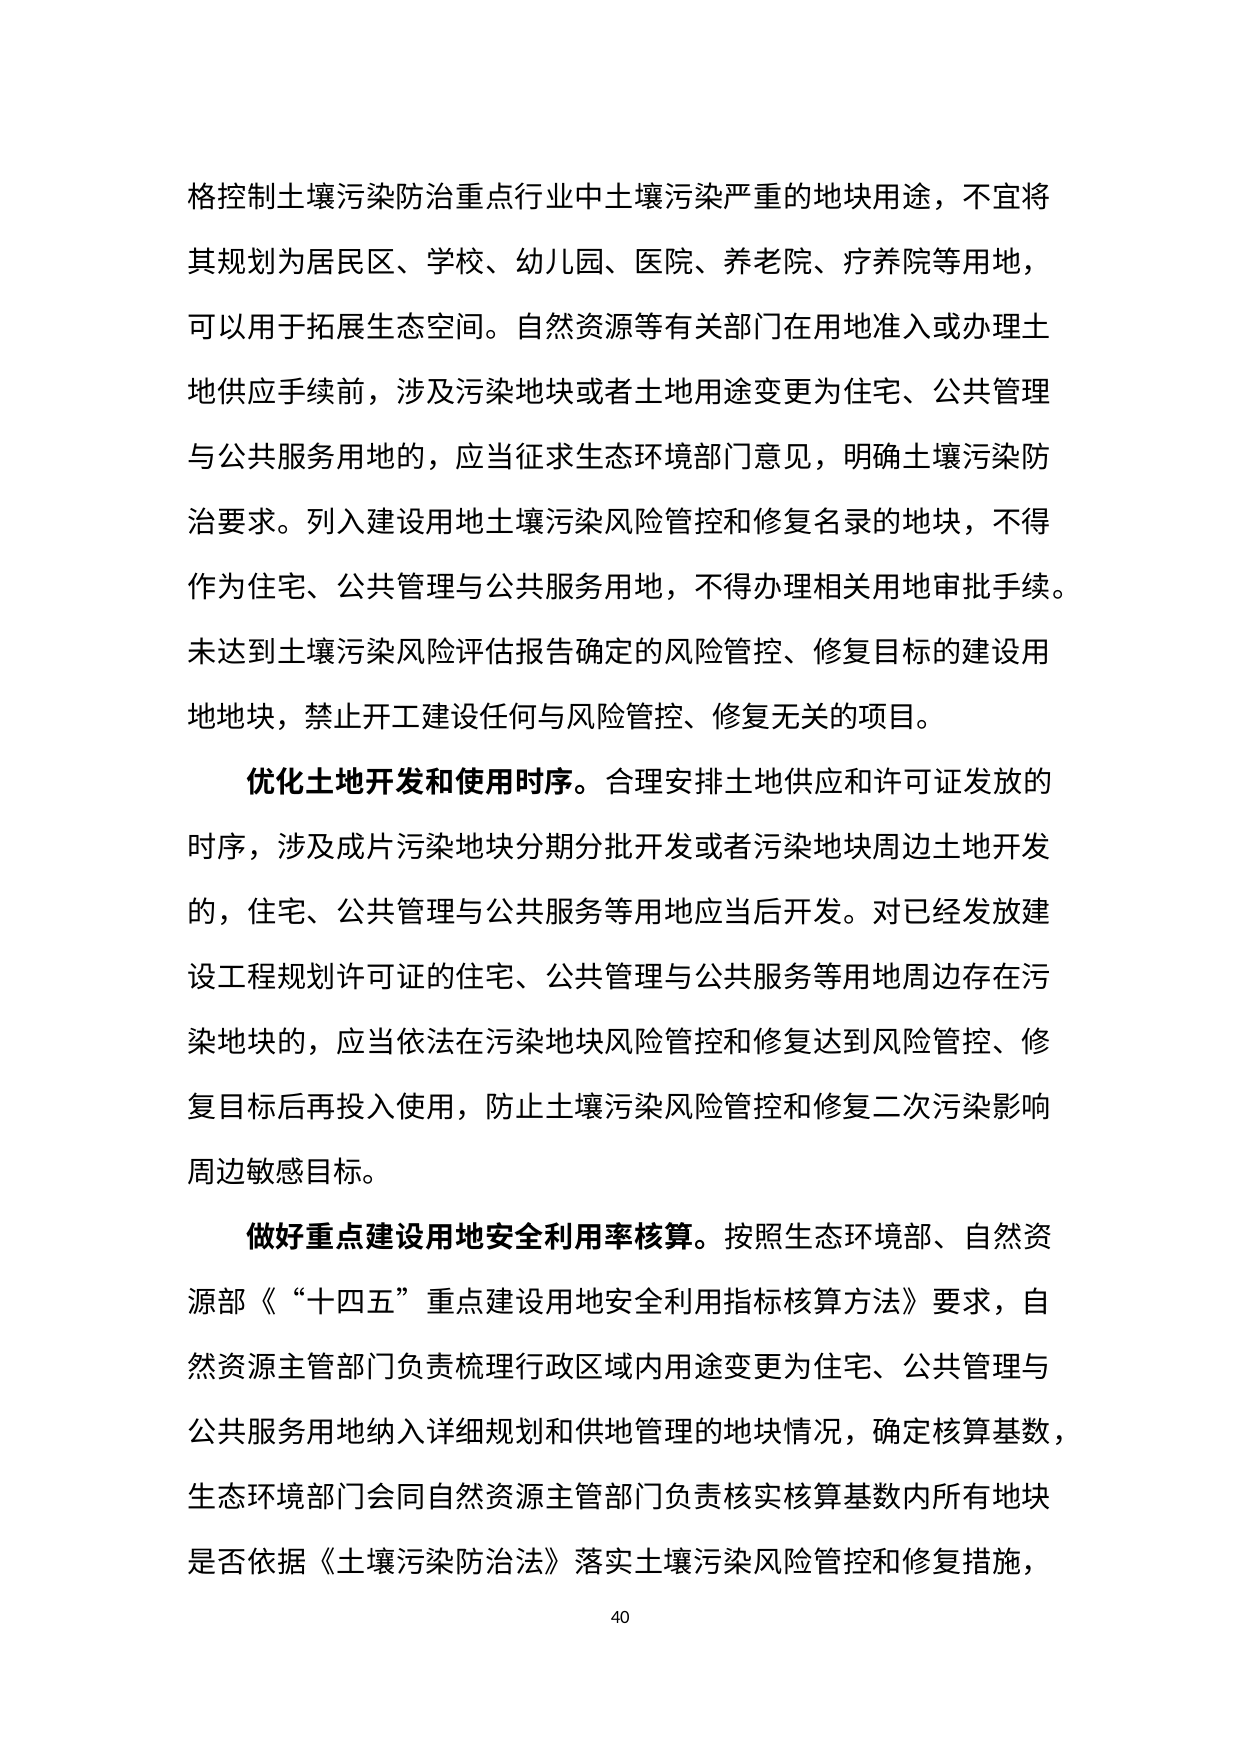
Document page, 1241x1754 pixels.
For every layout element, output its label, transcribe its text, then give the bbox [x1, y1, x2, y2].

text 优化土地开发和使用时序。合理安排土地供应和许可证发放的时序，涉及成片污染地块分期分批开发或者污染地块周边土地开发的，住宅、公共管理与公共服务等用地应当后开发。对已经发放建设工程规划许可证的住宅、公共管理与公共服务等用地周边存在污染地块的，应当依法在污染地块风险管控和修复达到风险管控、修复目标后再投入使用，防止土壤污染风险管控和修复二次污染影响周边敏感目标。 [187, 747, 1053, 1202]
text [187, 162, 1053, 747]
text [187, 1202, 1053, 1592]
